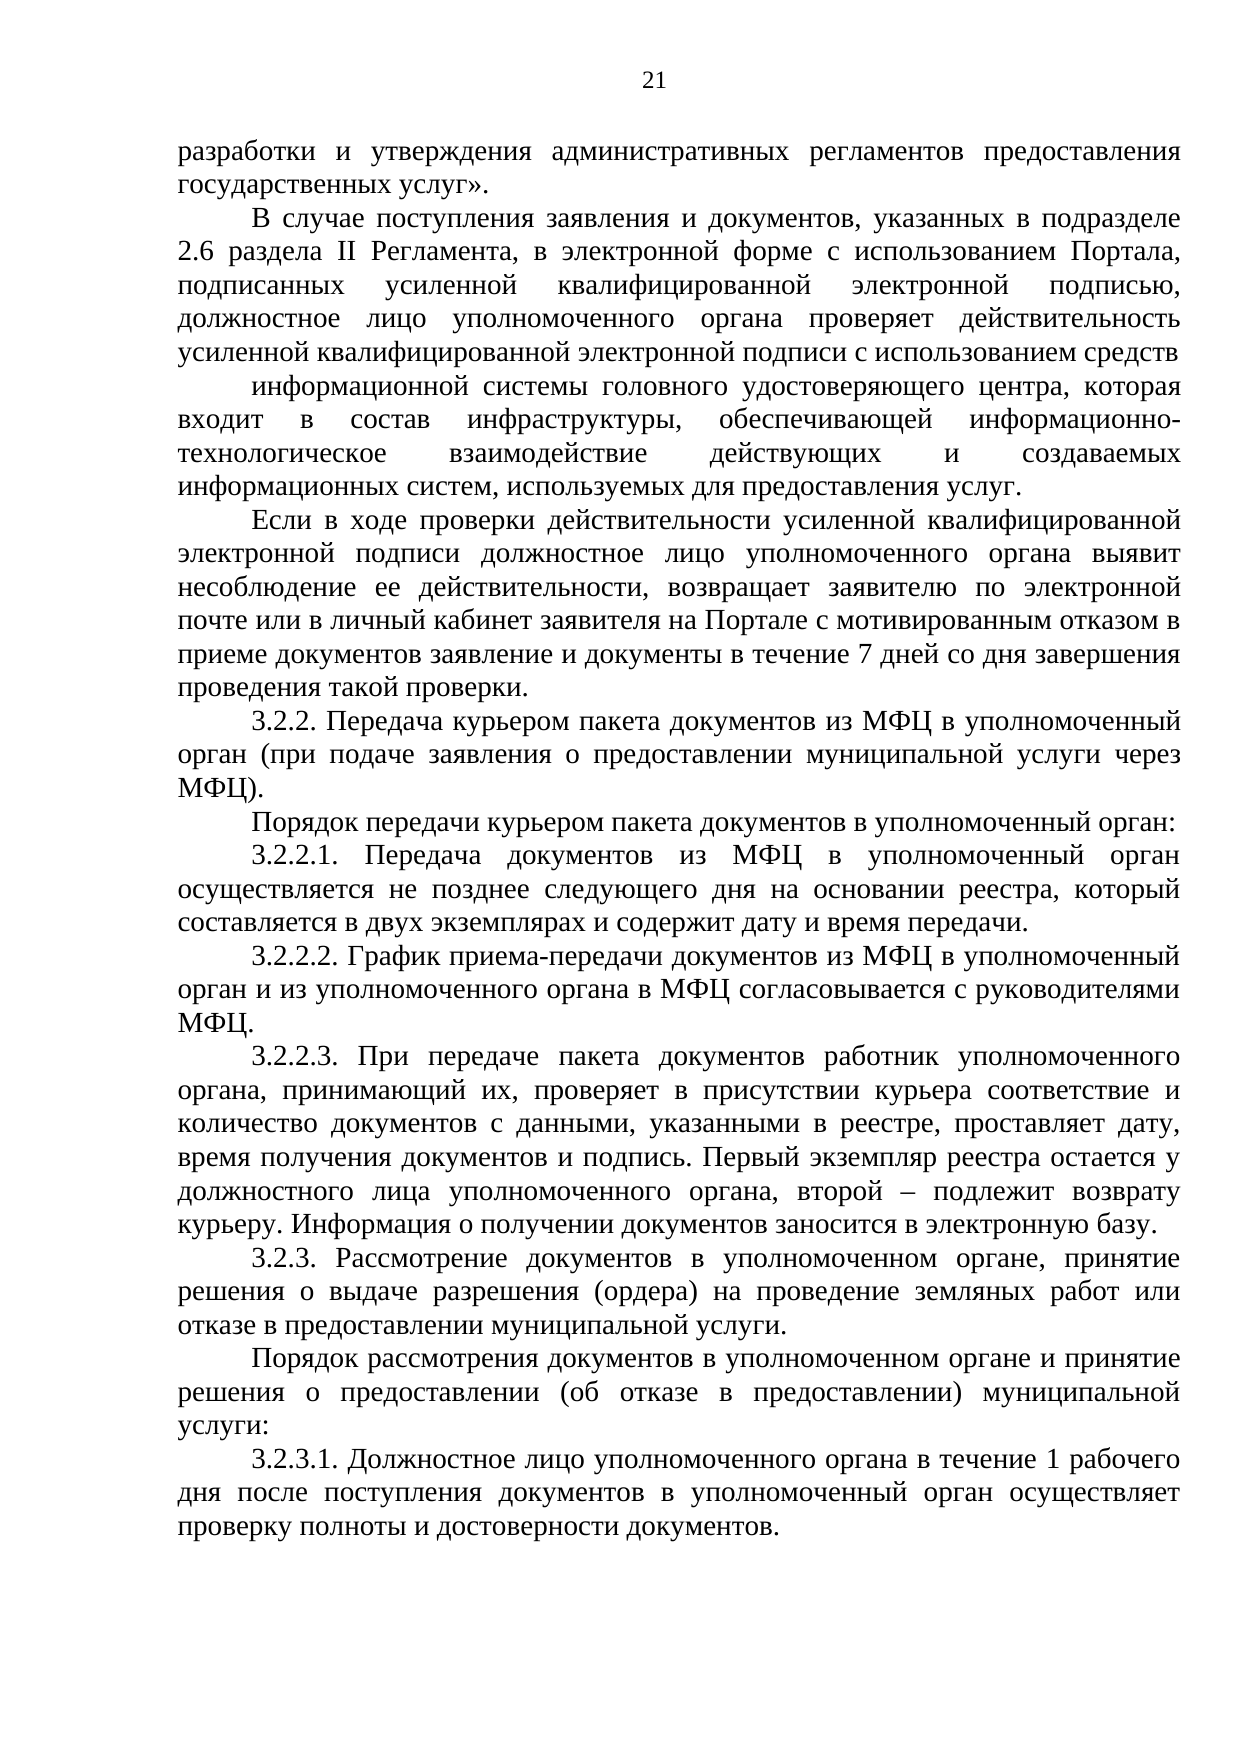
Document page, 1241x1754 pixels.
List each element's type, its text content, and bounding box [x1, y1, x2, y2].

text 3.2.2.1. Передача документов из МФЦ в уполномоченный орган осуществляется не позднее следующего дня на основании реестра, который составляется в двух экземплярах и содержит дату и время передачи. [177, 837, 1181, 938]
text 3.2.3. Рассмотрение документов в уполномоченном органе, принятие решения о выдаче разрешения (ордера) на проведение земляных работ или отказе в предоставлении муниципальной услуги. [177, 1240, 1181, 1340]
text В случае поступления заявления и документов, указанных в подразделе 2.6 раздела II Регламента, в электронной форме с использованием Портала, подписанных усиленной квалифицированной электронной подписью, должностное лицо уполномоченного органа проверяет действительность усиленной квалифицированной электронной подписи с использованием средств [177, 200, 1182, 368]
text Если в ходе проверки действительности усиленной квалифицированной электронной подписи должностное лицо уполномоченного органа выявит несоблюдение ее действительности, возвращает заявителю по электронной почте или в личный кабинет заявителя на Портале с мотивированным отказом в приеме документов заявление и документы в течение 7 дней со дня завершения проведения такой проверки. [177, 502, 1182, 703]
text 3.2.2.2. График приема-передачи документов из МФЦ в уполномоченный орган и из уполномоченного органа в МФЦ согласовывается с руководителями МФЦ. [177, 938, 1181, 1038]
text информационной системы головного удостоверяющего центра, которая входит в состав инфраструктуры, обеспечивающей информационно-технологическое взаимодействие действующих и создаваемых информационных систем, используемых для предоставления услуг. [177, 368, 1182, 502]
text 3.2.3.1. Должностное лицо уполномоченного органа в течение 1 рабочего дня после поступления документов в уполномоченный орган осуществляет проверку полноты и достоверности документов. [177, 1441, 1181, 1542]
text 3.2.2. Передача курьером пакета документов из МФЦ в уполномоченный орган (при подаче заявления о предоставлении муниципальной услуги через МФЦ). [177, 703, 1182, 804]
text Порядок передачи курьером пакета документов в уполномоченный орган: [177, 804, 1181, 837]
text Порядок рассмотрения документов в уполномоченном органе и принятие решения о предоставлении (об отказе в предоставлении) муниципальной услуги: [177, 1340, 1181, 1441]
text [177, 133, 1182, 200]
text 3.2.2.3. При передаче пакета документов работник уполномоченного органа, принимающий их, проверяет в присутствии курьера соответствие и количество документов с данными, указанными в реестре, проставляет дату, время получения документов и подпись. Первый экземпляр реестра остается у должностного лица уполномоченного органа, второй – подлежит возврату курьеру. Информация о получении документов заносится в электронную базу. [177, 1038, 1181, 1240]
